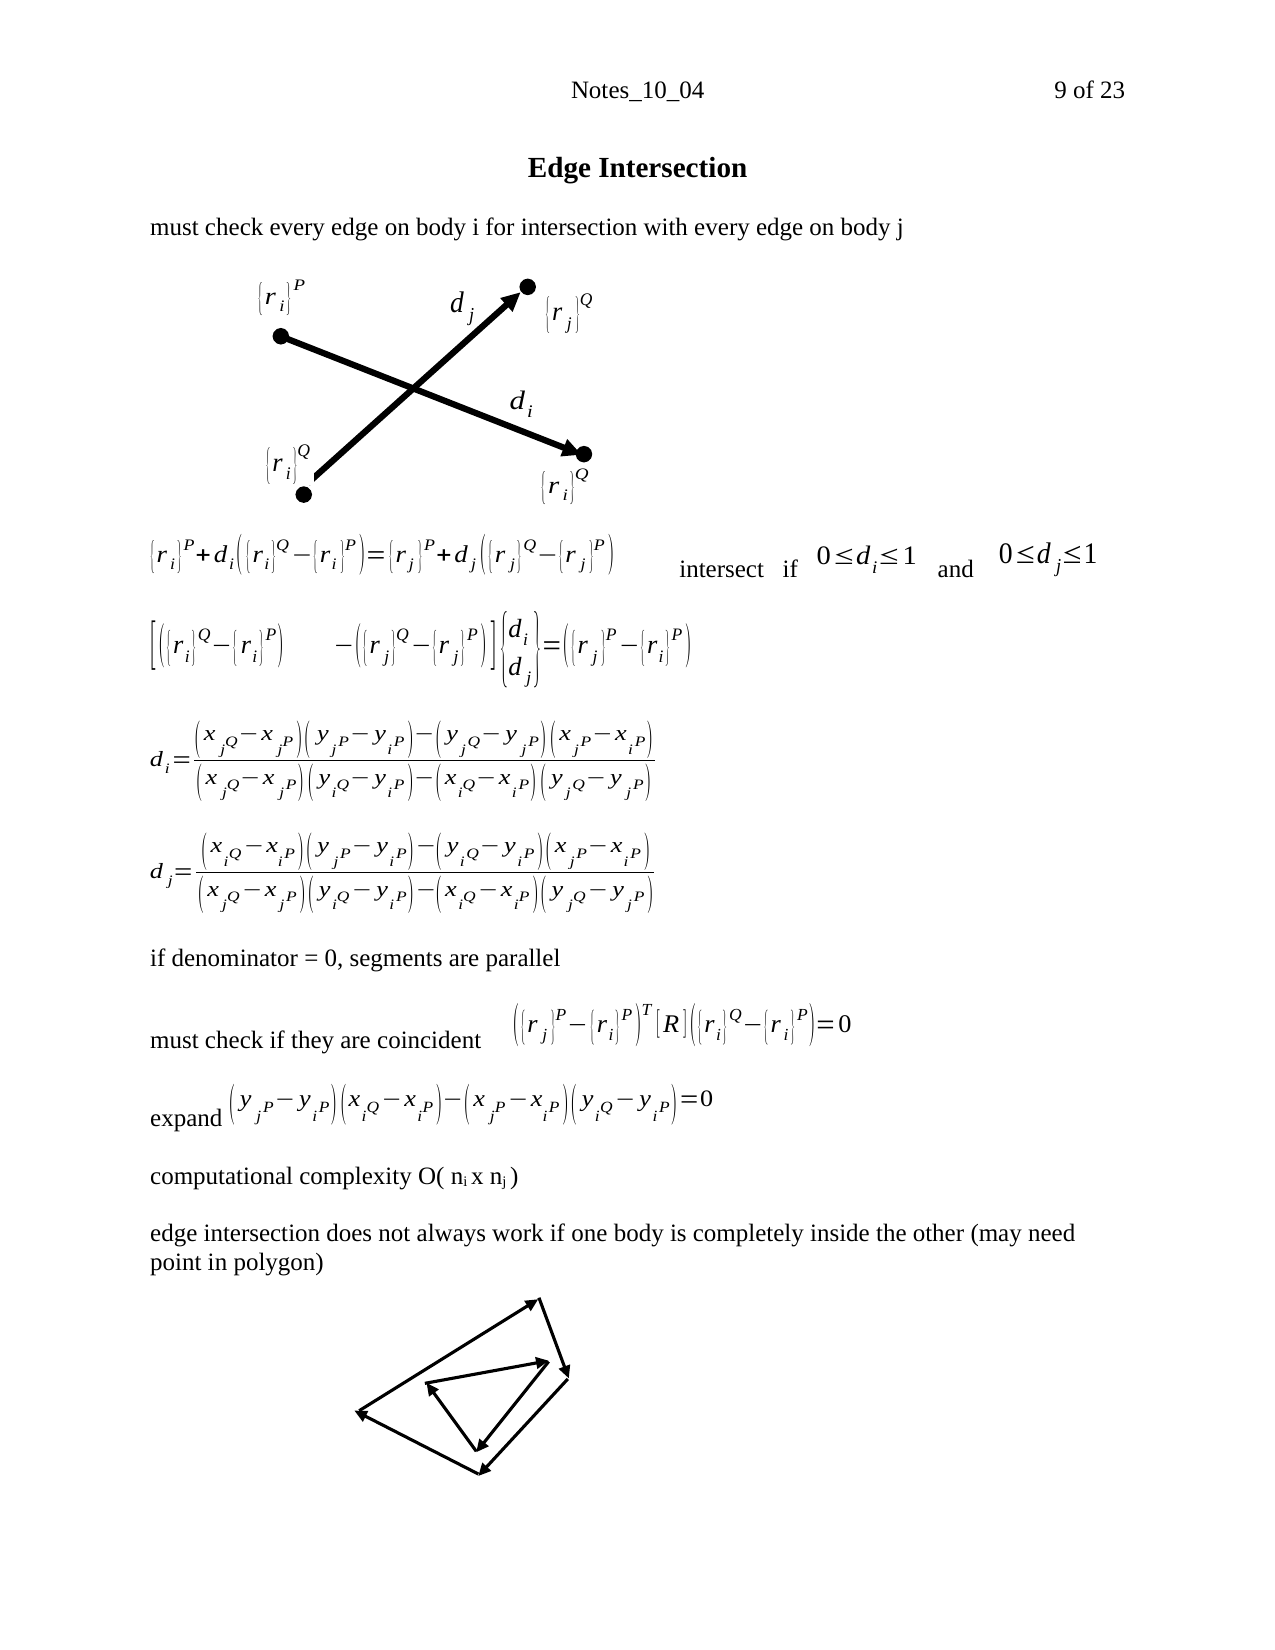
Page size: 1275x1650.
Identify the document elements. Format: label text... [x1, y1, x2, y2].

text edge intersection does not always work if one body is completely inside the other (may need point in polygon) [150, 1218, 1125, 1276]
subtitle must check every edge on body i for intersection with every edge on body j [150, 212, 1125, 241]
subtitle Edge Intersection [150, 150, 1125, 183]
text computational complexity O( ni x nj ) [150, 1161, 1125, 1189]
text expand [150, 1083, 1125, 1132]
text must check if they are coincident [150, 1001, 1125, 1054]
text if denominator = 0, segments are parallel [150, 943, 1125, 972]
text intersect if and [150, 533, 1125, 582]
